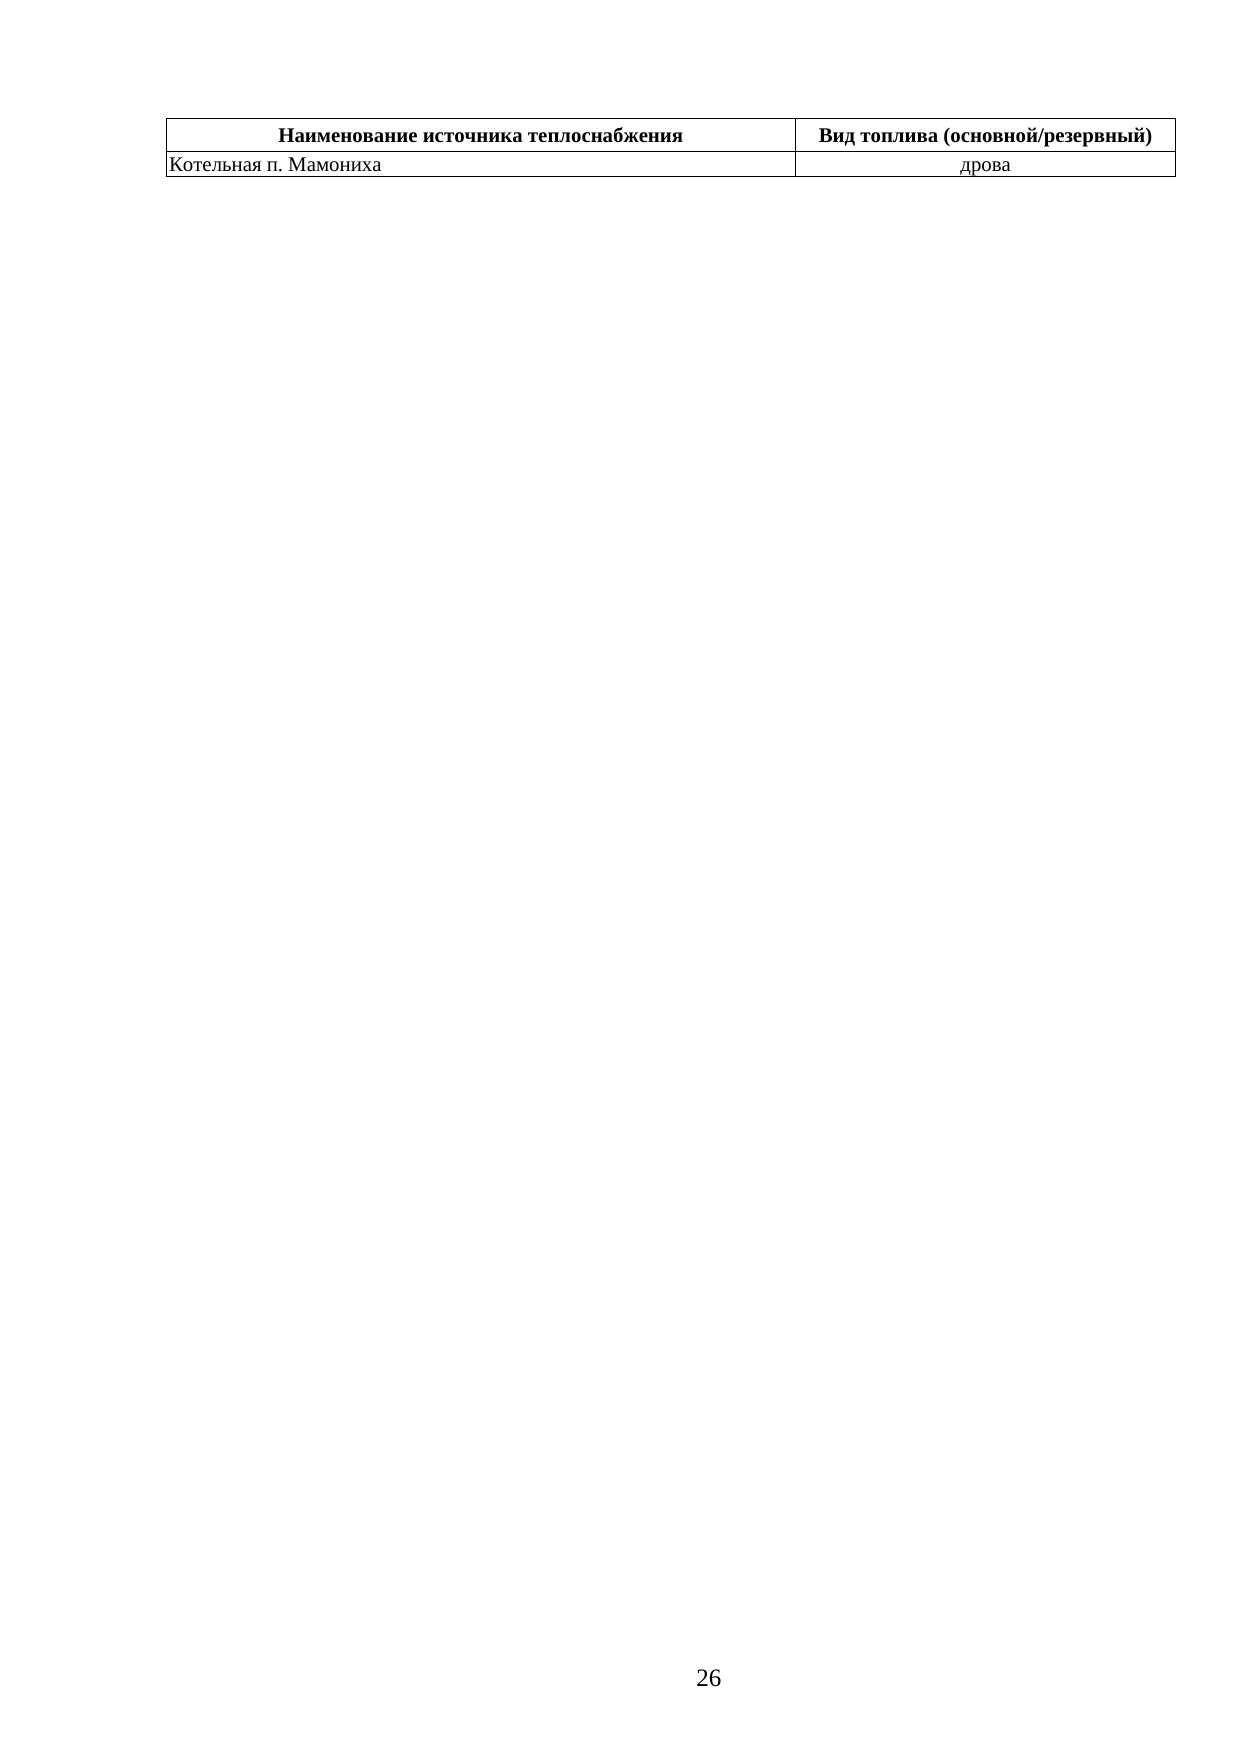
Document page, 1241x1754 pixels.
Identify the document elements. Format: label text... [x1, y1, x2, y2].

table_header Вид топлива (основной/резервный) [796, 119, 1175, 151]
table_header Наименование источника теплоснабжения [167, 119, 795, 151]
table_cell дрова [796, 152, 1175, 176]
table_cell Котельная п. Мамониха [167, 152, 795, 176]
